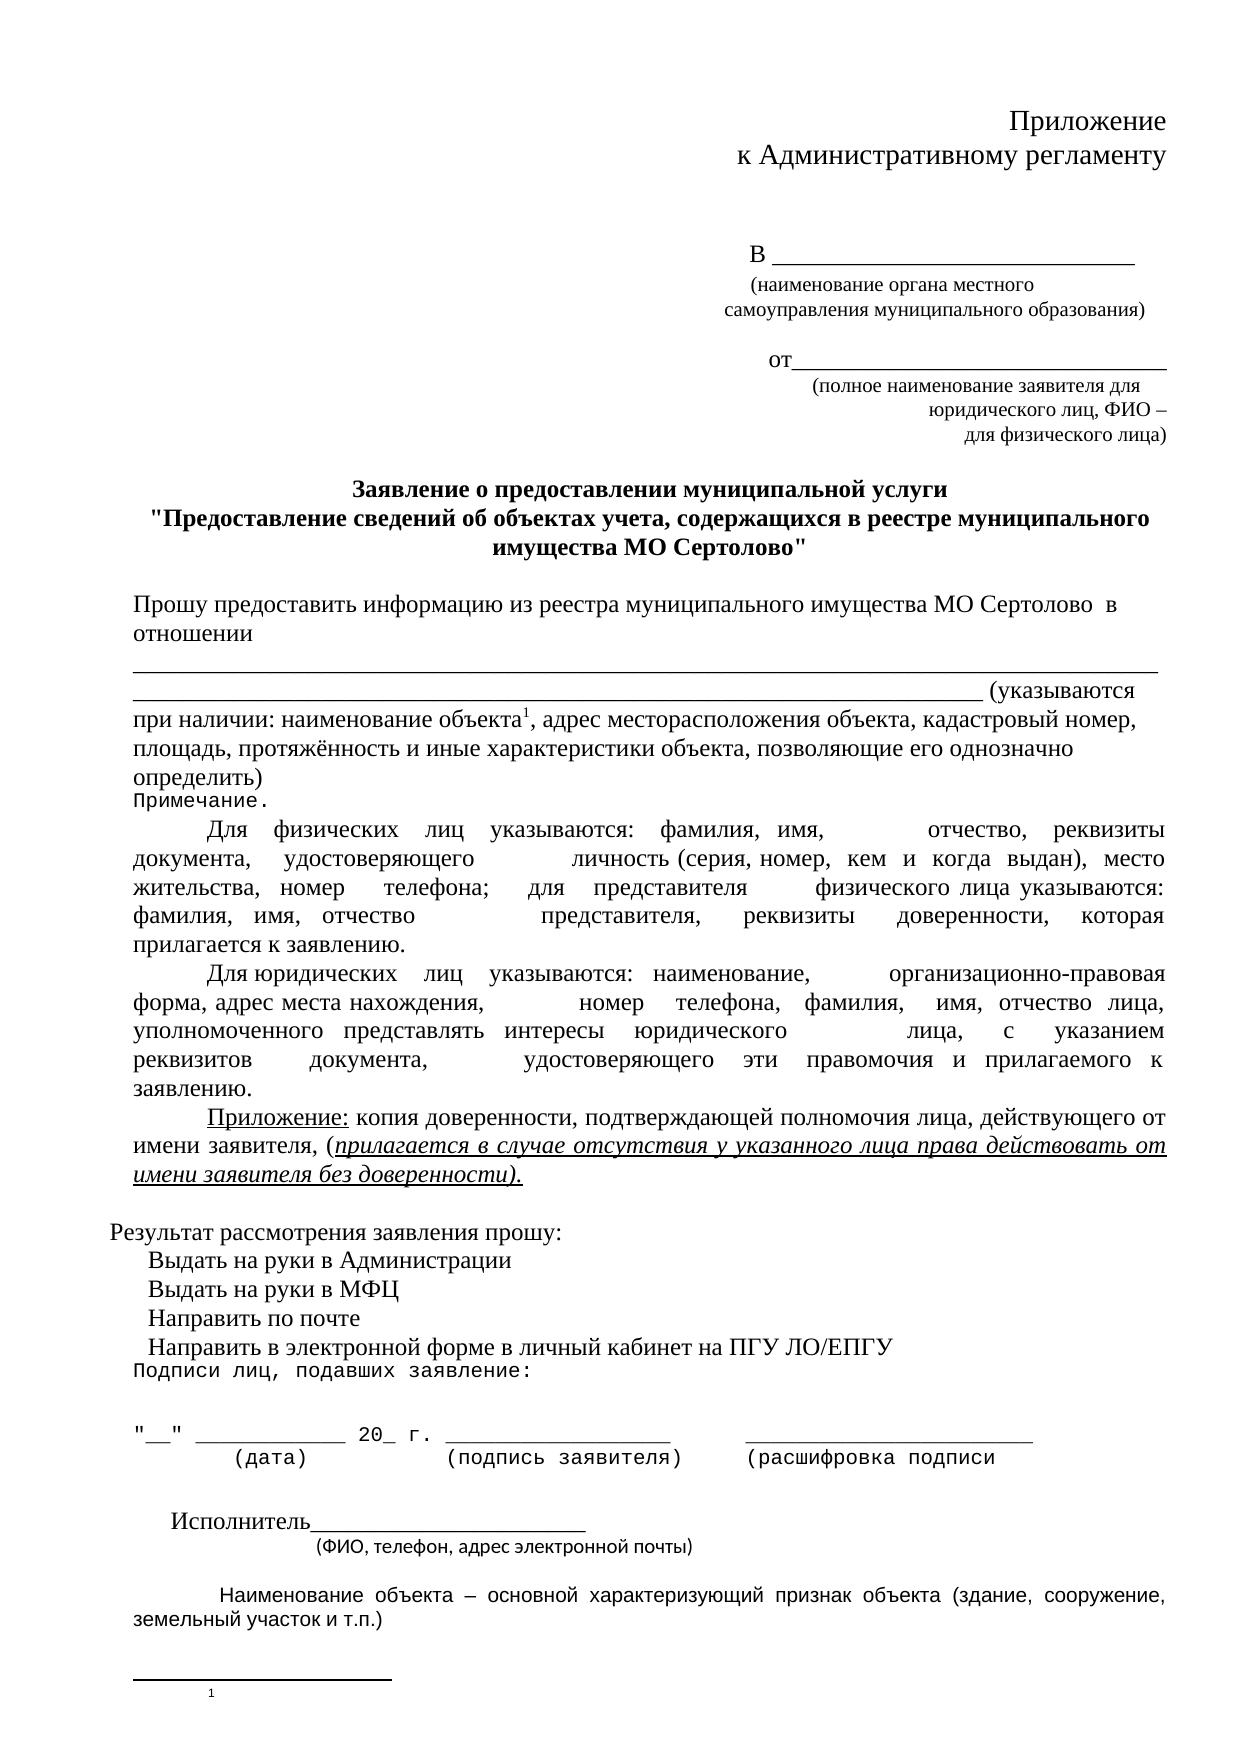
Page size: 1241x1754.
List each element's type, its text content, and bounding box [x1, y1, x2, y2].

subtitle В _____________________________ (наименование органа местного самоуправления муниципального образования) [133, 239, 1167, 344]
text Для физических лиц указываются: фамилия, имя, отчество, реквизиты документа, удостоверяющего личность (серия, номер, кем и когда выдан), место жительства, номер телефона; для представителя физического лица указываются: фамилия, имя, отчество представителя, реквизиты доверенности, которая прилагается к заявлению. [133, 814, 1167, 958]
text Наименование объекта – основной характеризующий признак объекта (здание, сооружение, земельный участок и т.п.) [133, 1583, 1167, 1631]
subtitle (дата) (подпись заявителя) (расшифровка подписи [133, 1447, 1167, 1471]
text Прошу предоставить информацию из реестра муниципального имущества МО Сертолово в отношении ______________________________________________________________________________________________________________________________________________________ (указываются при наличии: наименование объекта, адрес месторасположения объекта, кадастровый номер, площадь, протяжённость и иные характеристики объекта, позволяющие его однозначно определить) [133, 589, 1167, 791]
text Приложение: копия доверенности, подтверждающей полномочия лица, действующего от имени заявителя, (прилагается в случае отсутствия у указанного лица права действовать от имени заявителя без доверенности). [133, 1102, 1167, 1188]
text Приложение [133, 103, 1167, 137]
title Выдать на руки в МФЦ [74, 1274, 1167, 1303]
text "Предоставление сведений об объектах учета, содержащихся в реестре муниципального имущества МО Сертолово" [133, 503, 1167, 561]
text (полное наименование заявителя для юридического лиц, ФИО – [635, 373, 1167, 421]
subtitle "__" ____________ 20_ г. __________________ _______________________ [133, 1424, 1167, 1447]
text (ФИО, телефон, адрес электронной почты) [133, 1534, 1167, 1559]
subtitle Примечание. [133, 791, 1167, 814]
text к Административному регламенту [133, 137, 1167, 171]
title Результат рассмотрения заявления прошу: [74, 1217, 1167, 1245]
title Выдать на руки в Администрации [74, 1245, 1167, 1274]
title Направить в электронной форме в личный кабинет на ПГУ ЛО/ЕПГУ [74, 1332, 1167, 1360]
text Для юридических лиц указываются: наименование, организационно-правовая форма, адрес места нахождения, номер телефона, фамилия, имя, отчество лица, уполномоченного представлять интересы юридического лица, с указанием реквизитов документа, удостоверяющего эти правомочия и прилагаемого к заявлению. [133, 958, 1167, 1102]
text Исполнитель______________________ [133, 1511, 1167, 1534]
text Заявление о предоставлении муниципальной услуги [133, 474, 1167, 503]
title Направить по почте [74, 1303, 1167, 1332]
subtitle Подписи лиц, подавших заявление: [133, 1360, 1167, 1384]
text для физического лица) [635, 421, 1167, 446]
text от______________________________ [635, 344, 1167, 373]
